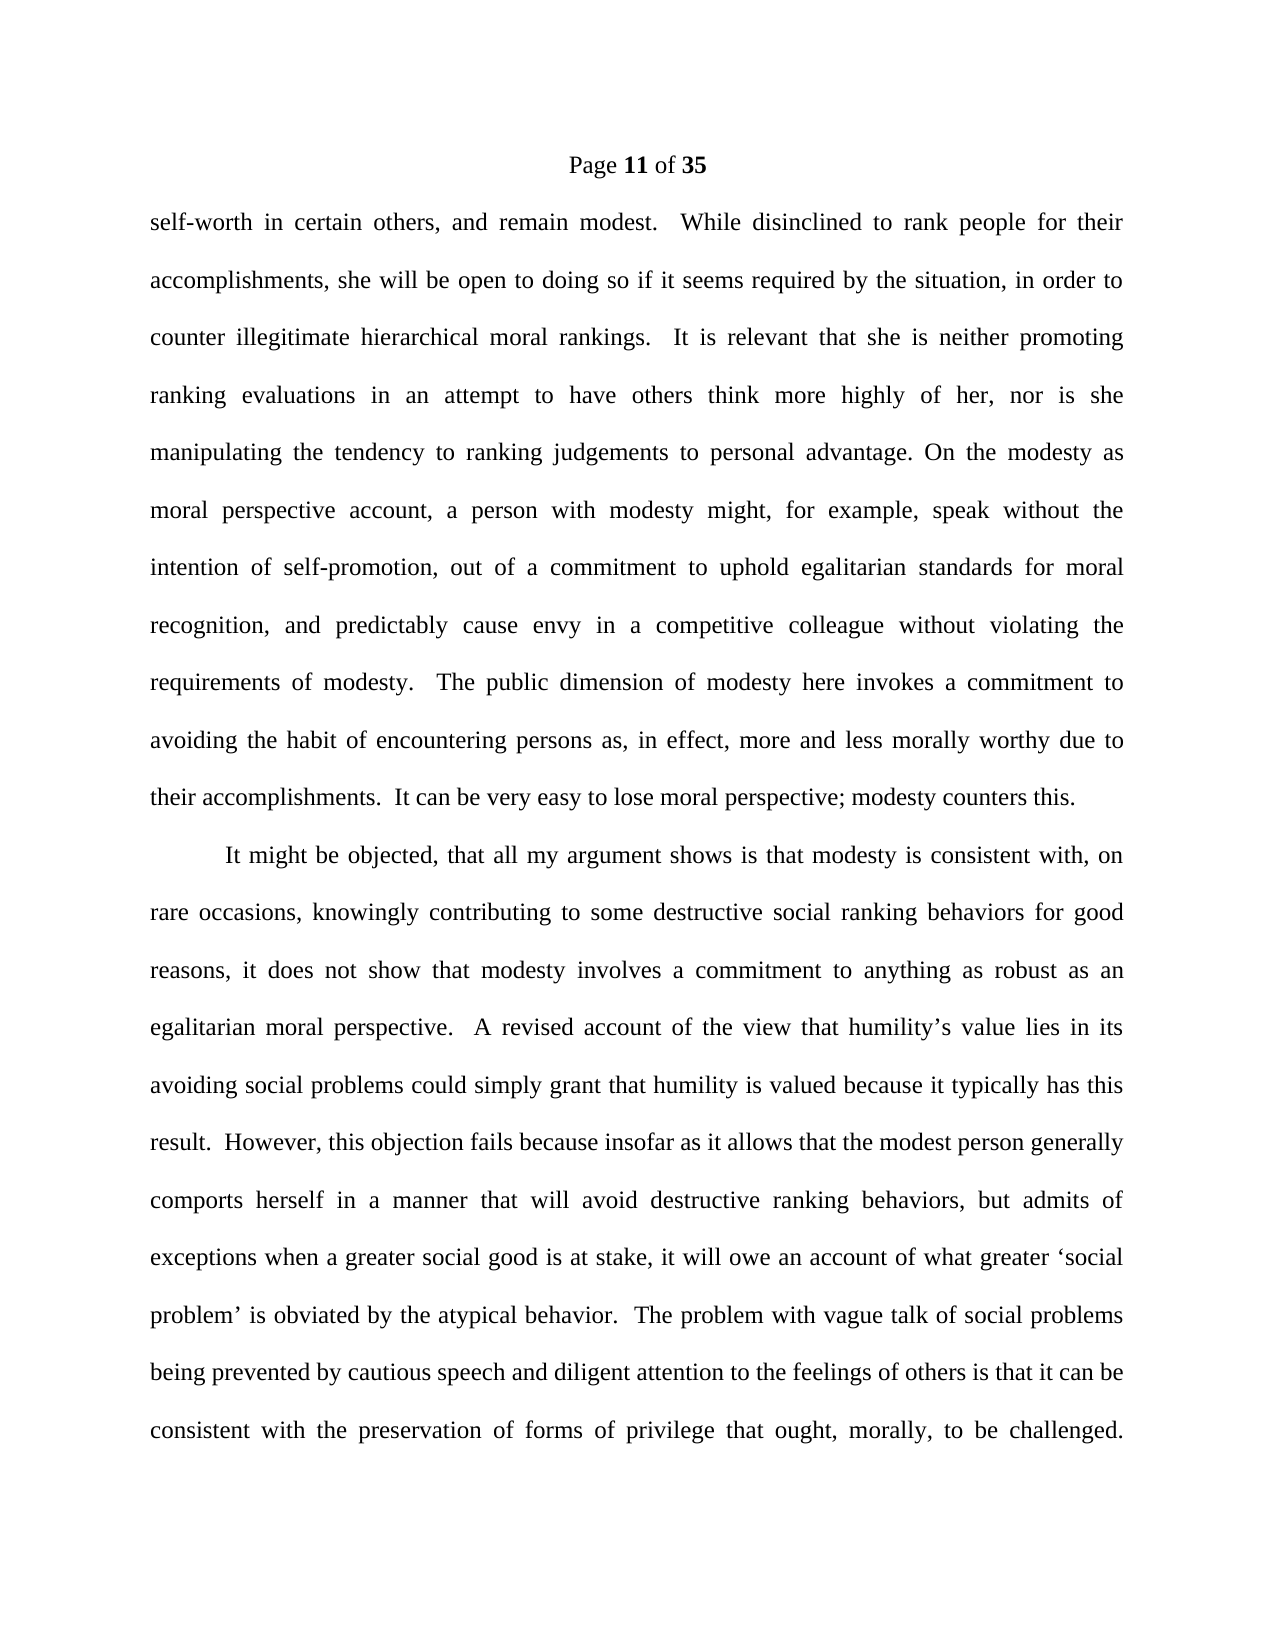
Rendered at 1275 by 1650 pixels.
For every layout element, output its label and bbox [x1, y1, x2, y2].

text [150, 207, 1125, 811]
text [150, 840, 1125, 1444]
